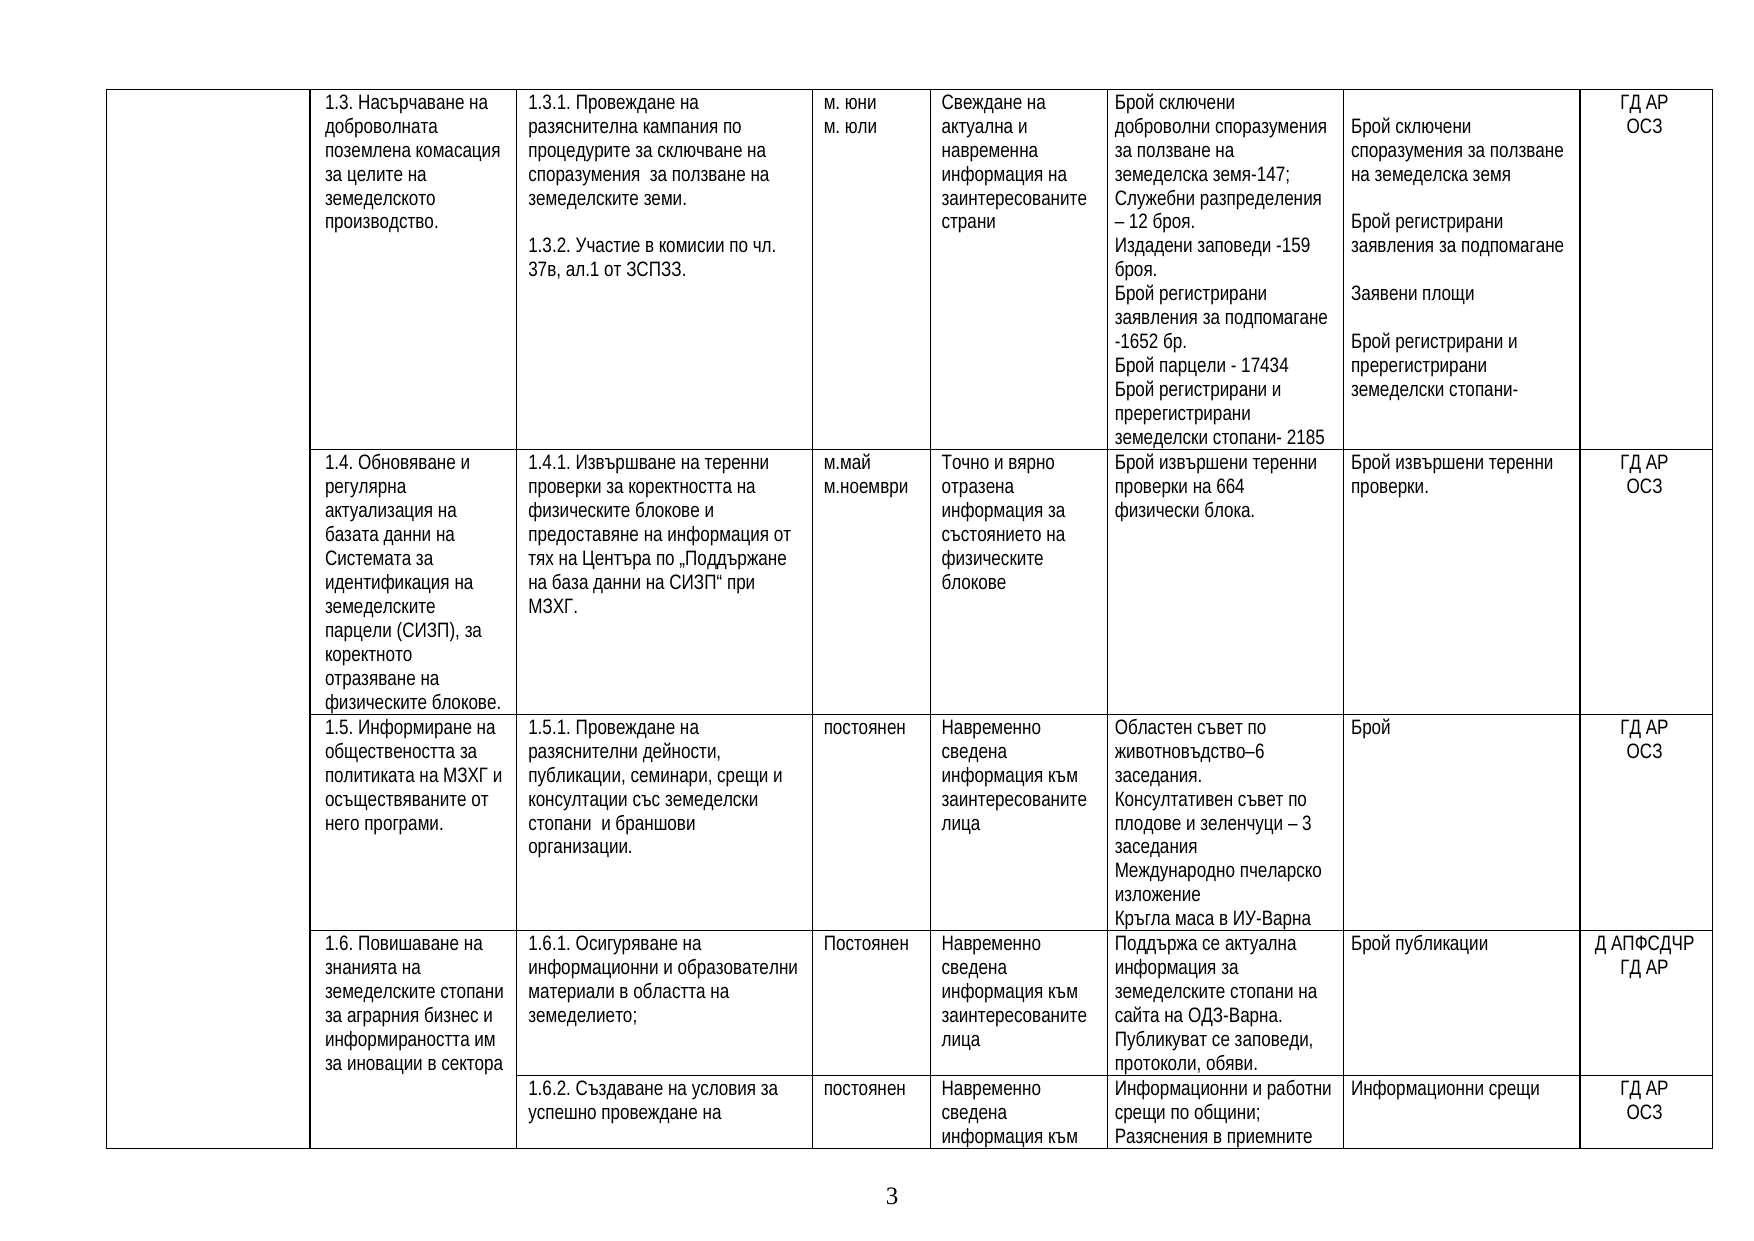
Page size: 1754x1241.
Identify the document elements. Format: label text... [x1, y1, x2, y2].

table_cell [1108, 1076, 1343, 1148]
table_cell Брой извършени теренни проверки. [1344, 450, 1579, 714]
table_cell ГД АР ОСЗ [1581, 715, 1712, 930]
table_cell Поддържа се актуална информация за земеделските стопани на сайта на ОДЗ-Варна. Публикуват се заповеди, протоколи, обяви. [1108, 931, 1343, 1075]
table_cell Брой сключени споразумения за ползване на земеделска земя Брой регистрирани заявления за подпомагане Заявени площи Брой регистрирани и пререгистрирани земеделски стопани- [1344, 90, 1579, 449]
table_cell Брой публикации [1344, 931, 1579, 1075]
table_cell ГД АР ОСЗ [1581, 450, 1712, 714]
table_cell Свеждане на актуална и навременна информация на заинтересованите страни [931, 90, 1107, 449]
table_cell Навременно сведена информация към заинтересованите лица [931, 931, 1107, 1075]
table_cell 1.6.1. Осигуряване на информационни и образователни материали в областта на земеделието; [517, 931, 812, 1075]
table_cell ГД АР ОСЗ [1581, 90, 1712, 449]
table_cell 1.3.1. Провеждане на разяснителна кампания по процедурите за сключване на споразумения за ползване на земеделските земи. 1.3.2. Участие в комисии по чл. 37в, ал.1 от ЗСПЗЗ. [517, 90, 812, 449]
table_cell 1.6. Повишаване на знанията на земеделските стопани за аграрния бизнес и информираността им за иновации в сектора [311, 931, 516, 1148]
table_cell Брой [1344, 715, 1579, 930]
table_cell Брой извършени теренни проверки на 664 физически блока. [1108, 450, 1343, 714]
table_cell Точно и вярно отразена информация за състоянието на физическите блокове [931, 450, 1107, 714]
table_cell постоянен [813, 715, 930, 930]
table_cell 1.5. Информиране на обществеността за политиката на МЗХГ и осъществяваните от него програми. [311, 715, 516, 930]
table_cell Брой сключени доброволни споразумения за ползване на земеделска земя-147; Служебни разпределения – 12 броя. Издадени заповеди -159 броя. Брой регистрирани заявления за подпомагане -1652 бр. Брой парцели - 17434 Брой регистрирани и пререгистрирани земеделски стопани- 2185 [1108, 90, 1343, 449]
table_cell Постоянен [813, 931, 930, 1075]
table_cell постоянен [813, 1076, 930, 1148]
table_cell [517, 1076, 812, 1148]
table_cell 1.4. Обновяване и регулярна актуализация на базата данни на Системата за идентификация на земеделските парцели (СИЗП), за коректното отразяване на физическите блокове. [311, 450, 516, 714]
table_cell 1.5.1. Провеждане на разяснителни дейности, публикации, семинари, срещи и консултации със земеделски стопани и браншови организации. [517, 715, 812, 930]
table_cell Д АПФСДЧР ГД АР [1581, 931, 1712, 1075]
table_cell ГД АР ОСЗ [1581, 1076, 1712, 1148]
table_cell Областен съвет по животновъдство–6 заседания. Консултативен съвет по плодове и зеленчуци – 3 заседания Международно пчеларско изложение Кръгла маса в ИУ-Варна [1108, 715, 1343, 930]
table_cell м. юни м. юли [813, 90, 930, 449]
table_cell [931, 1076, 1107, 1148]
table_cell 1.3. Насърчаване на доброволната поземлена комасация за целите на земеделското производство. [311, 90, 516, 449]
table_cell 1.4.1. Извършване на теренни проверки за коректността на физическите блокове и предоставяне на информация от тях на Центъра по „Поддържане на база данни на СИЗП“ при МЗХГ. [517, 450, 812, 714]
table_cell Навременно сведена информация към заинтересованите лица [931, 715, 1107, 930]
table_cell Информационни срещи [1344, 1076, 1579, 1148]
table_cell м.май м.ноември [813, 450, 930, 714]
